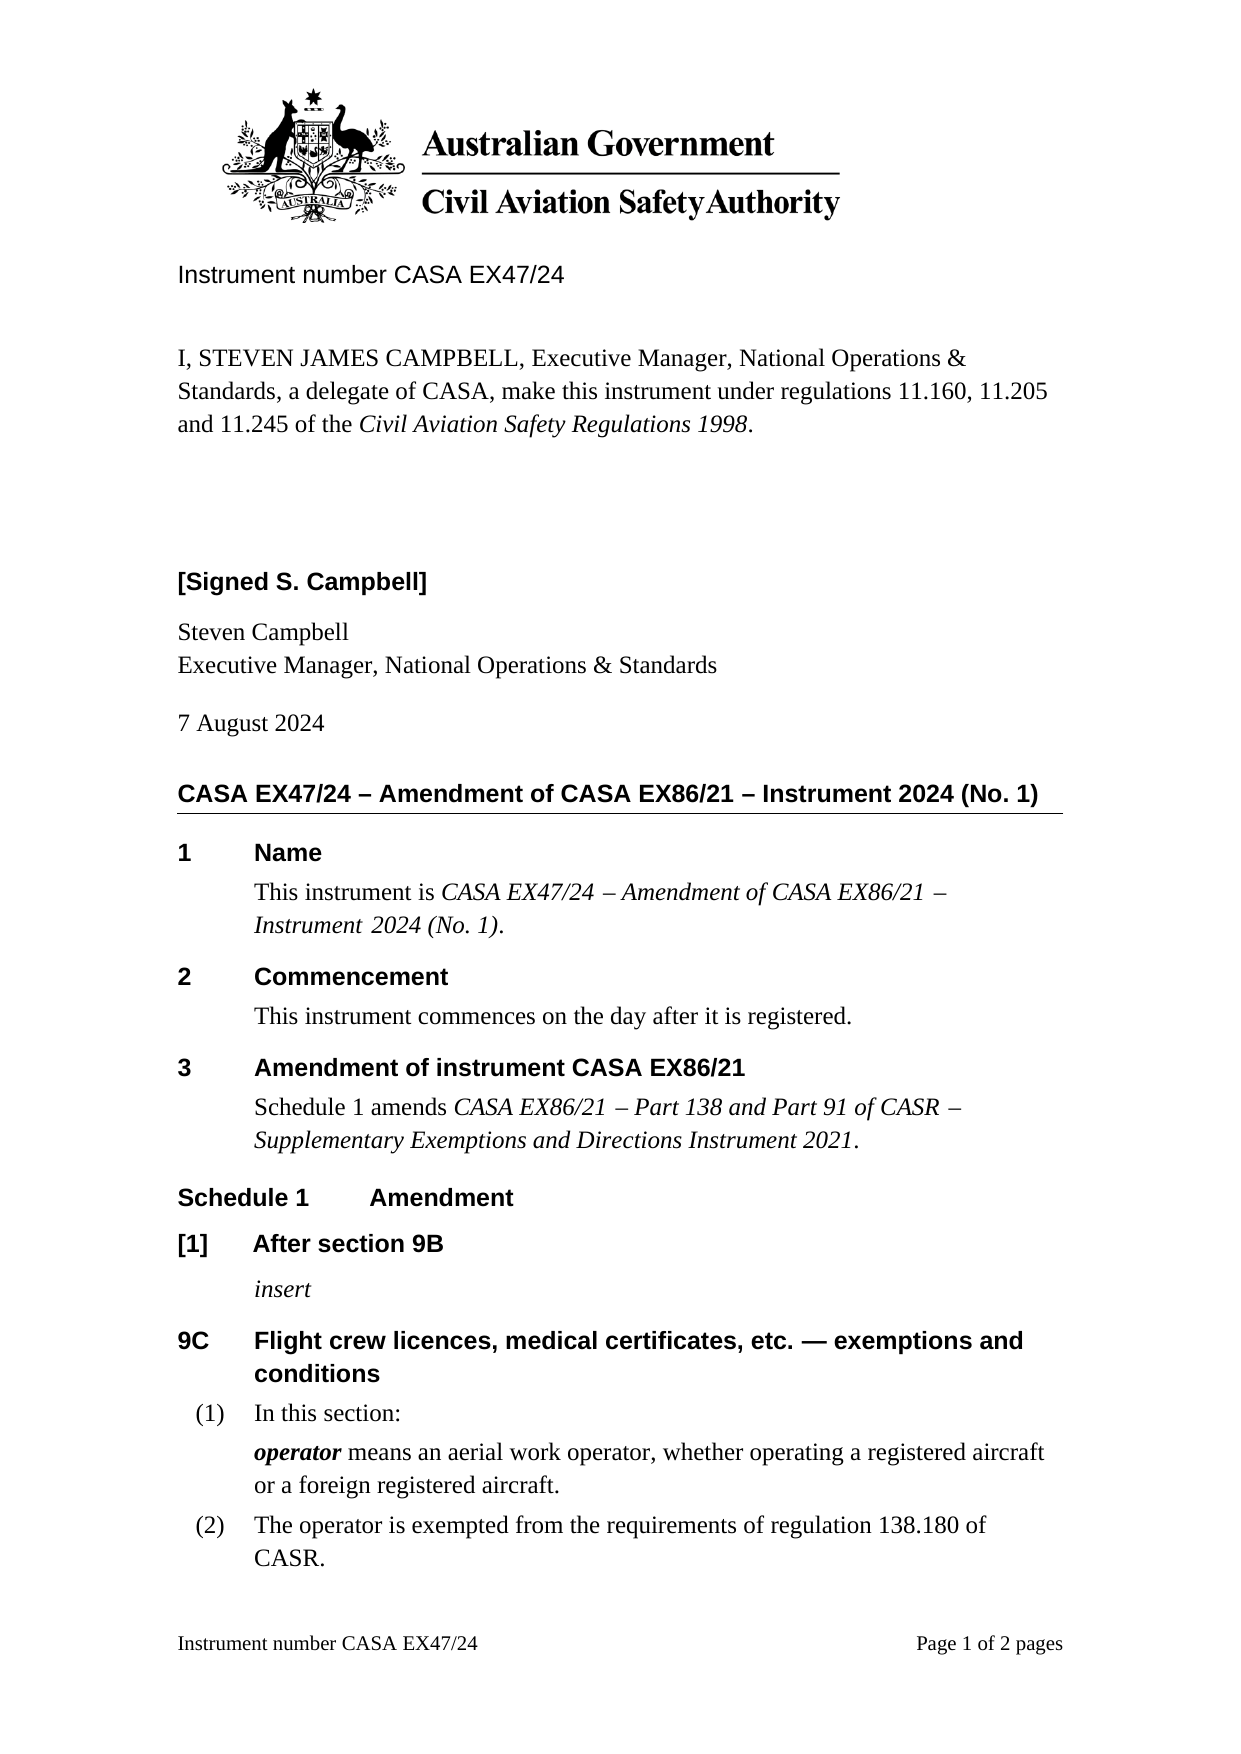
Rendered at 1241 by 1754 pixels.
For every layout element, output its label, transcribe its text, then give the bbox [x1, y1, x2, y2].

text Steven Campbell Executive Manager, National Operations & Standards [177, 617, 1063, 679]
subtitle 1 Name [177, 838, 1063, 866]
subtitle 3 Amendment of instrument CASA EX86/21 [177, 1053, 1063, 1081]
text (2) The operator is exempted from the requirements of regulation 138.180 of CASR. [148, 1510, 1063, 1571]
text This instrument is CASA EX47/24 – Amendment of CASA EX86/21 – Instrument 2024 (No. 1). [148, 877, 1078, 939]
text 7 August 2024 [177, 708, 1063, 737]
picture [201, 82, 861, 223]
text I, STEVEN JAMES CAMPBELL, Executive Manager, National Operations & Standards, a delegate of CASA, make this instrument under regulations 11.160, 11.205 and 11.245 of the Civil Aviation Safety Regulations 1998. [177, 343, 1063, 438]
text [Signed S. Campbell] [177, 567, 1063, 596]
subtitle 9C Flight crew licences, medical certificates, etc. — exemptions and conditions [177, 1326, 1063, 1388]
text Schedule 1 amends CASA EX86/21 – Part 138 and Part 91 of CASR – Supplementary Exemptions and Directions Instrument 2021. [148, 1092, 1078, 1154]
text This instrument commences on the day after it is registered. [148, 1001, 1063, 1030]
text operator means an aerial work operator, whether operating a registered aircraft or a foreign registered aircraft. [254, 1437, 1063, 1499]
title Instrument number CASA EX47/24 [177, 260, 1063, 289]
text (1) In this section: [148, 1398, 1063, 1427]
text CASA EX47/24 – Amendment of CASA EX86/21 – Instrument 2024 (No. 1) [177, 778, 1063, 813]
subtitle [1] After section 9B [177, 1228, 1063, 1257]
subtitle Schedule 1 Amendment [177, 1183, 1063, 1212]
text insert [254, 1274, 1063, 1303]
subtitle 2 Commencement [177, 962, 1063, 990]
